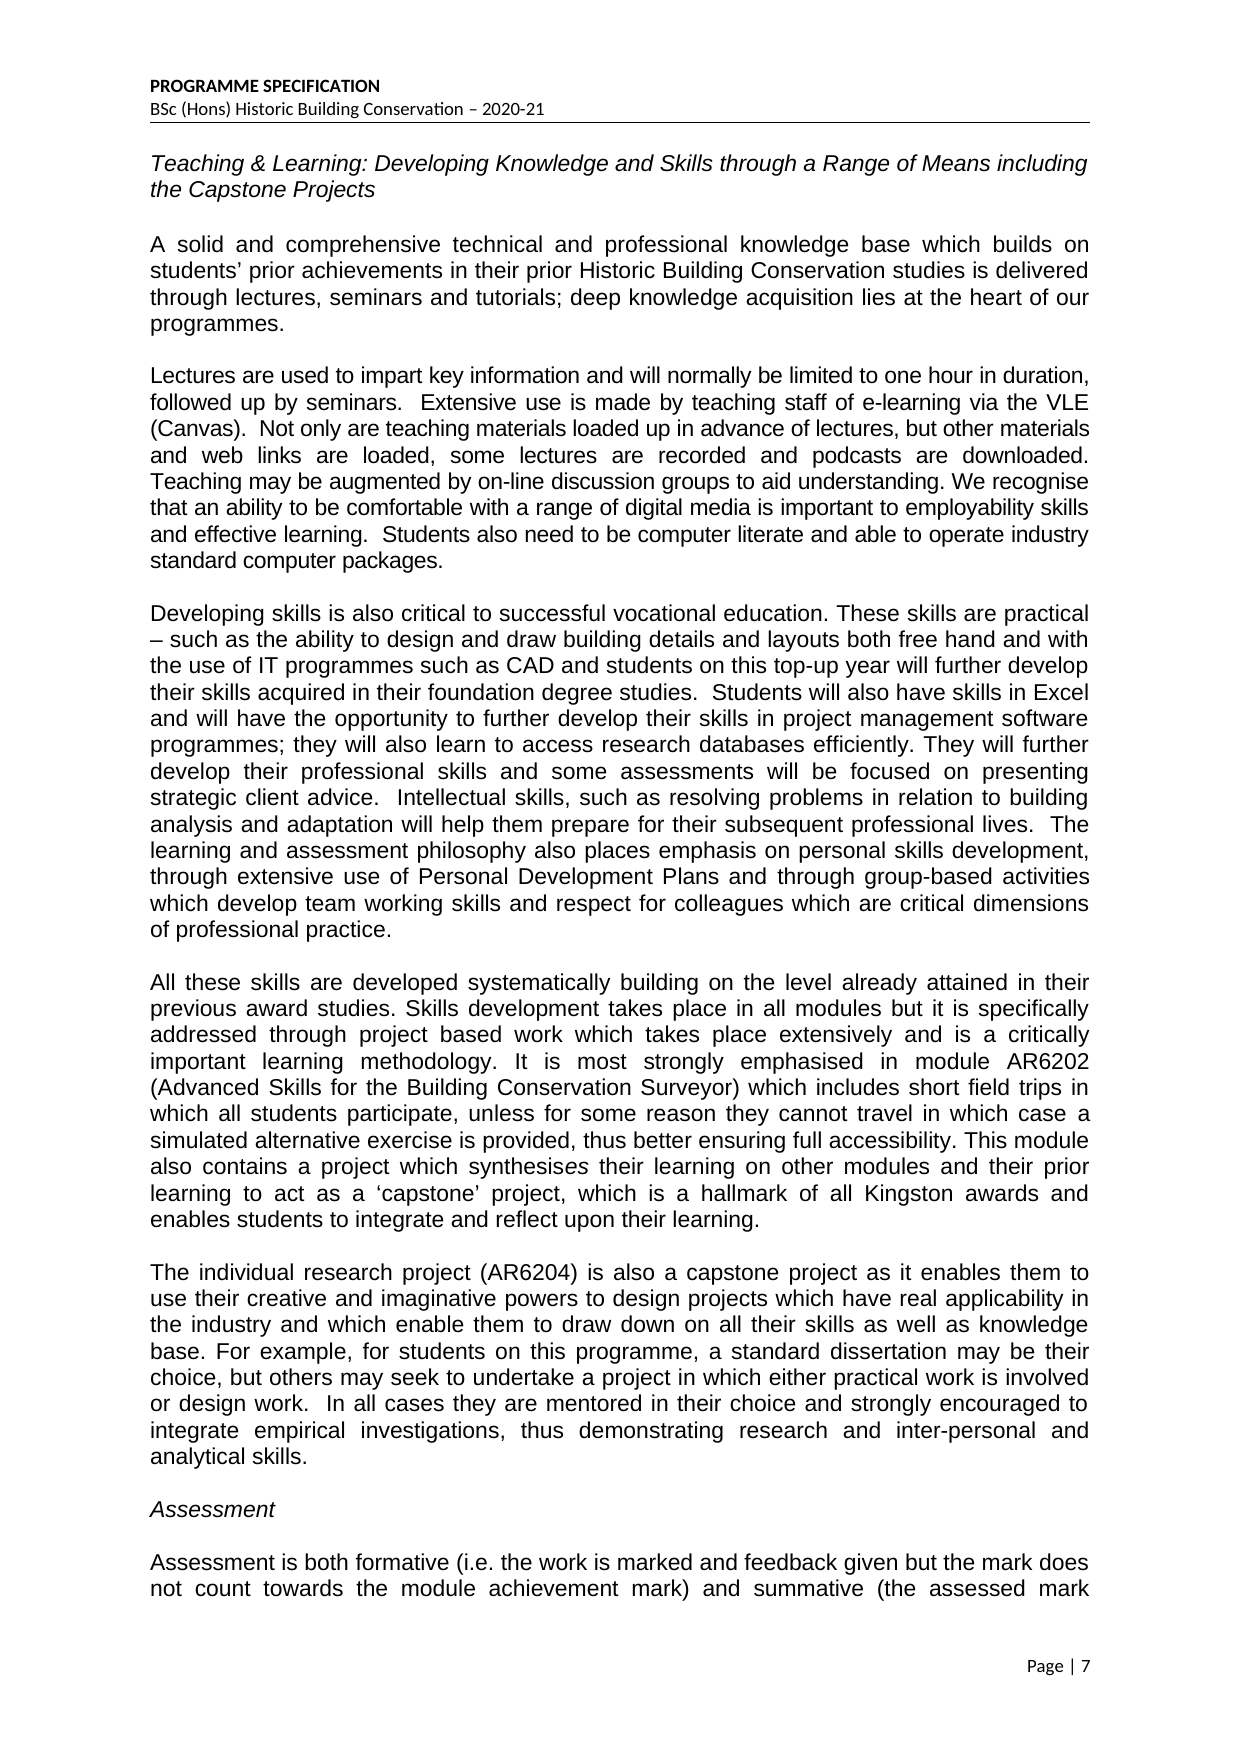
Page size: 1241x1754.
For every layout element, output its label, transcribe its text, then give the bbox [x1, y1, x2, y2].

text The individual research project (AR6204) is also a capstone project as it enables them to use their creative and imaginative powers to design projects which have real applicability in the industry and which enable them to draw down on all their skills as well as knowledge base. For example, for students on this programme, a standard dissertation may be their choice, but others may seek to undertake a project in which either practical work is involved or design work. In all cases they are mentored in their choice and strongly encouraged to integrate empirical investigations, thus demonstrating research and inter-personal and analytical skills. [150, 1258, 1090, 1469]
text Lectures are used to impart key information and will normally be limited to one hour in duration, followed up by seminars. Extensive use is made by teaching staff of e-learning via the VLE (Canvas). Not only are teaching materials loaded up in advance of lectures, but other materials and web links are loaded, some lectures are recorded and podcasts are downloaded. Teaching may be augmented by on-line discussion groups to aid understanding. We recognise that an ability to be comfortable with a range of digital media is important to employability skills and effective learning. Students also need to be computer literate and able to operate industry standard computer packages. [150, 362, 1090, 573]
text Developing skills is also critical to successful vocational education. These skills are practical – such as the ability to design and draw building details and layouts both free hand and with the use of IT programmes such as CAD and students on this top-up year will further develop their skills acquired in their foundation degree studies. Students will also have skills in Excel and will have the opportunity to further develop their skills in project management software programmes; they will also learn to access research databases efficiently. They will further develop their professional skills and some assessments will be focused on presenting strategic client advice. Intellectual skills, such as resolving problems in relation to building analysis and adaptation will help them prepare for their subsequent professional lives. The learning and assessment philosophy also places emphasis on personal skills development, through extensive use of Personal Development Plans and through group-based activities which develop team working skills and respect for colleagues which are critical dimensions of professional practice. [150, 600, 1090, 942]
text A solid and comprehensive technical and professional knowledge base which builds on students’ prior achievements in their prior Historic Building Conservation studies is delivered through lectures, seminars and tutorials; deep knowledge acquisition lies at the heart of our programmes. [150, 231, 1090, 336]
text All these skills are developed systematically building on the level already attained in their previous award studies. Skills development takes place in all modules but it is specifically addressed through project based work which takes place extensively and is a critically important learning methodology. It is most strongly emphasised in module AR6202 (Advanced Skills for the Building Conservation Surveyor) which includes short field trips in which all students participate, unless for some reason they cannot travel in which case a simulated alternative exercise is provided, thus better ensuring full accessibility. This module also contains a project which synthesises their learning on other modules and their prior learning to act as a ‘capstone’ project, which is a hallmark of all Kingston awards and enables students to integrate and reflect upon their learning. [150, 969, 1090, 1232]
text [150, 1548, 1090, 1601]
text Teaching & Learning: Developing Knowledge and Skills through a Range of Means including the Capstone Projects [150, 150, 1090, 203]
text Assessment [150, 1496, 1090, 1522]
